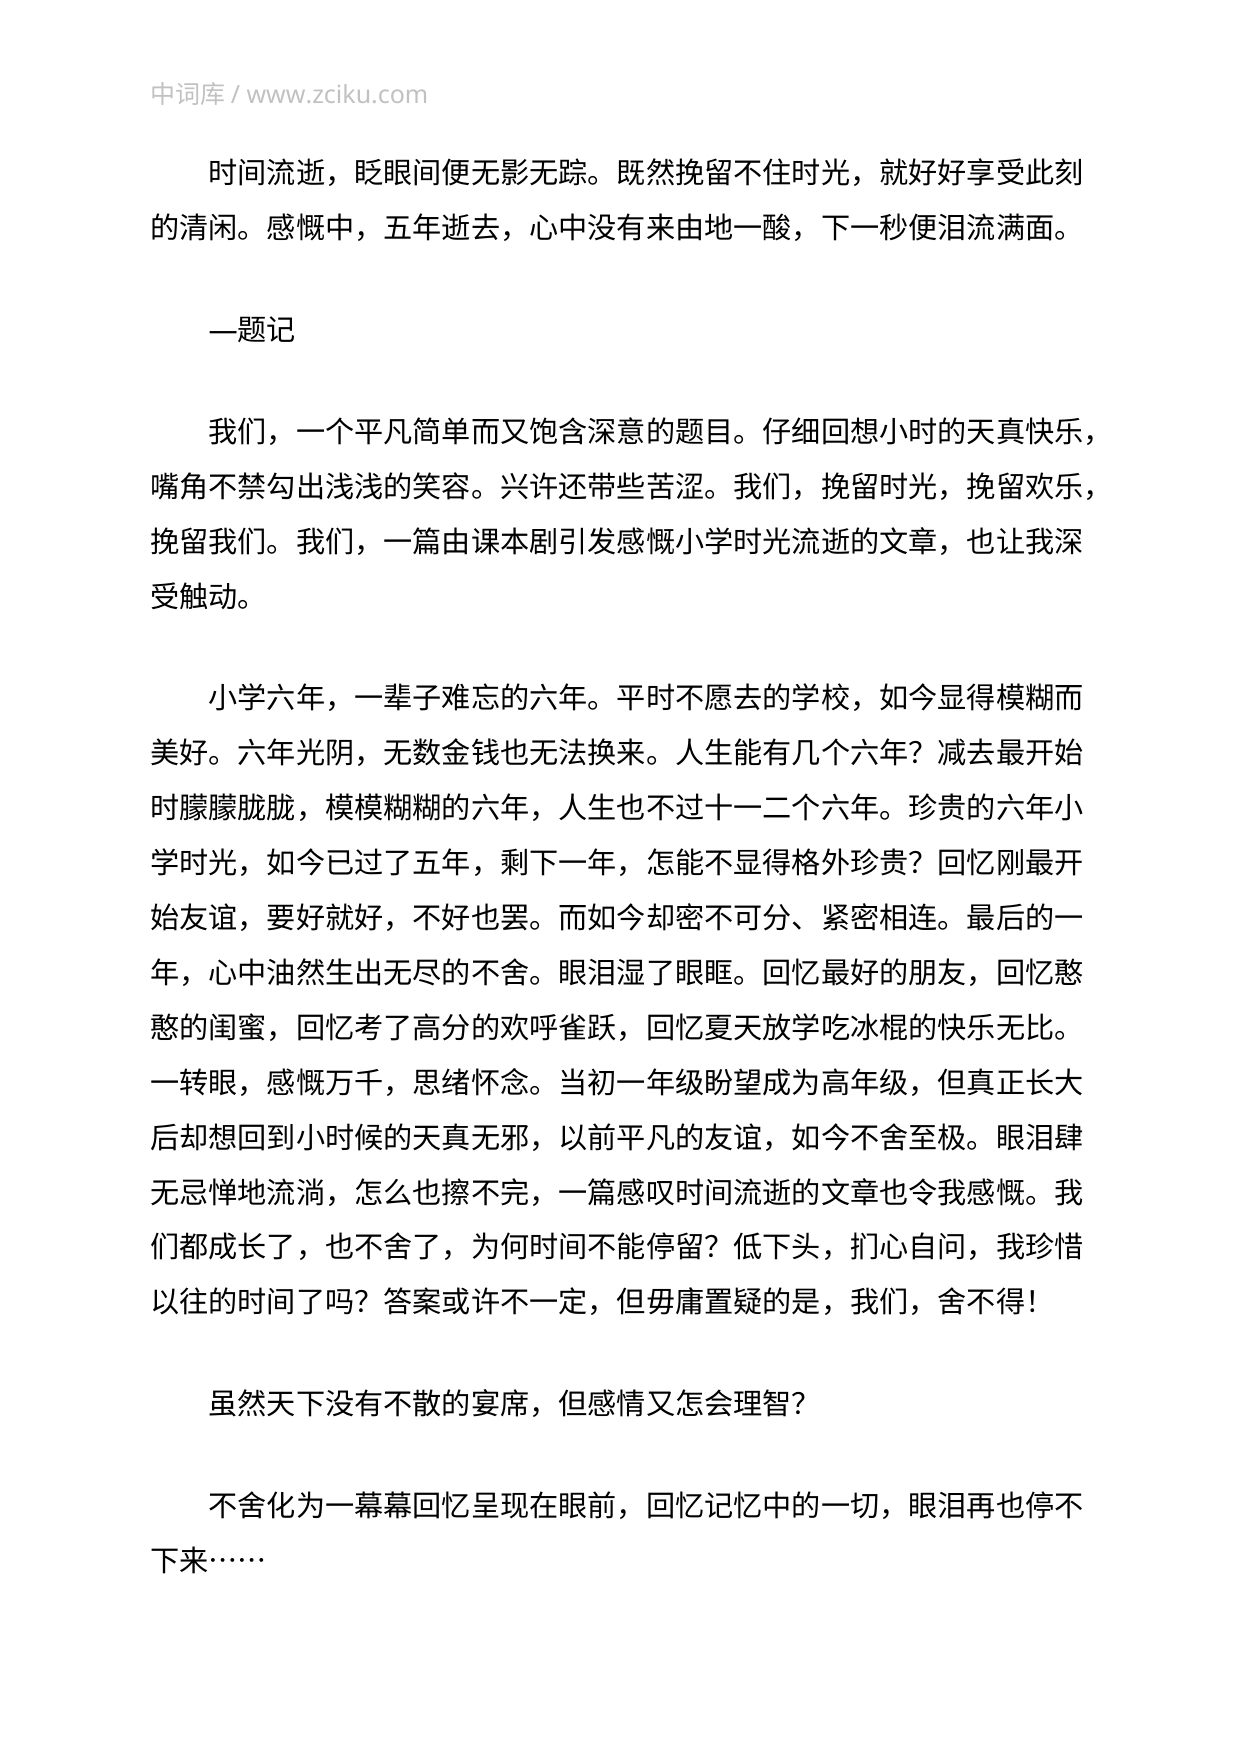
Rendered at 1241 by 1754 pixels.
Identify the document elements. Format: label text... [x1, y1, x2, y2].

text 虽然天下没有不散的宴席，但感情又怎会理智？ [150, 1381, 1090, 1423]
text 小学六年，一辈子难忘的六年。平时不愿去的学校，如今显得模糊而美好。六年光阴，无数金钱也无法换来。人生能有几个六年？减去最开始时朦朦胧胧，模模糊糊的六年，人生也不过十一二个六年。珍贵的六年小学时光，如今已过了五年，剩下一年，怎能不显得格外珍贵？回忆刚最开始友谊，要好就好，不好也罢。而如今却密不可分、紧密相连。最后的一年，心中油然生出无尽的不舍。眼泪湿了眼眶。回忆最好的朋友，回忆憨憨的闺蜜，回忆考了高分的欢呼雀跃，回忆夏天放学吃冰棍的快乐无比。一转眼，感慨万千，思绪怀念。当初一年级盼望成为高年级，但真正长大后却想回到小时候的天真无邪，以前平凡的友谊，如今不舍至极。眼泪肆无忌惮地流淌，怎么也擦不完，一篇感叹时间流逝的文章也令我感慨。我们都成长了，也不舍了，为何时间不能停留？低下头，扪心自问，我珍惜以往的时间了吗？答案或许不一定，但毋庸置疑的是，我们，舍不得！ [150, 675, 1090, 1321]
text 时间流逝，眨眼间便无影无踪。既然挽留不住时光，就好好享受此刻的清闲。感慨中，五年逝去，心中没有来由地一酸，下一秒便泪流满面。 [150, 150, 1090, 247]
text 我们，一个平凡简单而又饱含深意的题目。仔细回想小时的天真快乐，嘴角不禁勾出浅浅的笑容。兴许还带些苦涩。我们，挽留时光，挽留欢乐，挽留我们。我们，一篇由课本剧引发感慨小学时光流逝的文章，也让我深受触动。 [150, 409, 1090, 616]
text 不舍化为一幕幕回忆呈现在眼前，回忆记忆中的一切，眼泪再也停不下来…… [150, 1482, 1090, 1580]
text —题记 [150, 307, 1090, 349]
